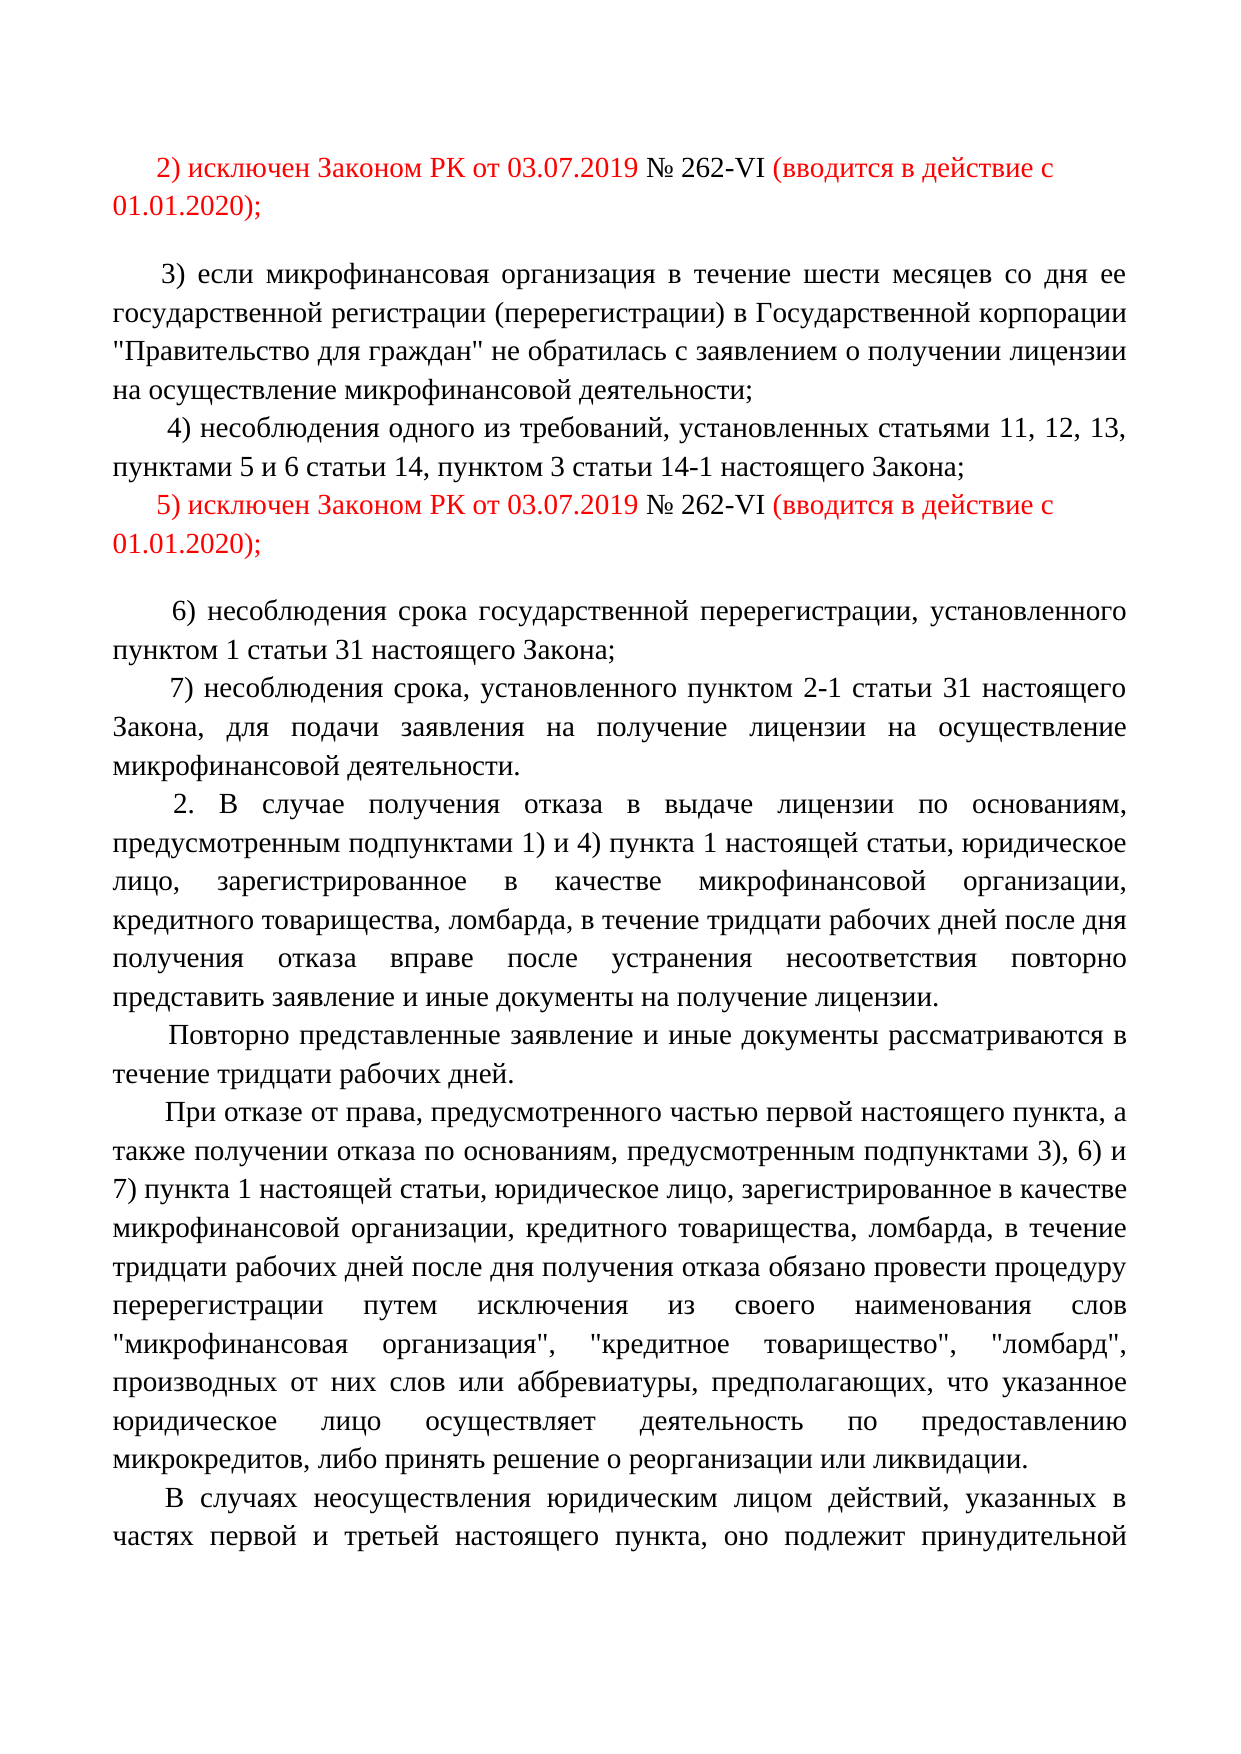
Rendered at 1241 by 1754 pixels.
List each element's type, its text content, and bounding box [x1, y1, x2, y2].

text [112, 1480, 1128, 1552]
text 7) несоблюдения срока, установленного пунктом 2-1 статьи 31 настоящего Закона, для подачи заявления на получение лицензии на осуществление микрофинансовой деятельности. [112, 671, 1128, 781]
text 5) исключен Законом РК от 03.07.2019 № 262-VI (вводится в действие с 01.01.2020); [112, 487, 1128, 590]
text 4) несоблюдения одного из требований, установленных статьями 11, 12, 13, пунктами 5 и 6 статьи 14, пунктом 3 статьи 14-1 настоящего Закона; [112, 410, 1128, 482]
text 2) исключен Законом РК от 03.07.2019 № 262-VI (вводится в действие с 01.01.2020); [112, 150, 1128, 252]
text Повторно представленные заявление и иные документы рассматриваются в течение тридцати рабочих дней. [112, 1017, 1128, 1089]
text 3) если микрофинансовая организация в течение шести месяцев со дня ее государственной регистрации (перерегистрации) в Государственной корпорации "Правительство для граждан" не обратилась с заявлением о получении лицензии на осуществление микрофинансовой деятельности; [112, 256, 1128, 405]
text 2. В случае получения отказа в выдаче лицензии по основаниям, предусмотренным подпунктами 1) и 4) пункта 1 настоящей статьи, юридическое лицо, зарегистрированное в качестве микрофинансовой организации, кредитного товарищества, ломбарда, в течение тридцати рабочих дней после дня получения отказа вправе после устранения несоответствия повторно представить заявление и иные документы на получение лицензии. [112, 786, 1128, 1012]
text При отказе от права, предусмотренного частью первой настоящего пункта, а также получении отказа по основаниям, предусмотренным подпунктами 3), 6) и 7) пункта 1 настоящей статьи, юридическое лицо, зарегистрированное в качестве микрофинансовой организации, кредитного товарищества, ломбарда, в течение тридцати рабочих дней после дня получения отказа обязано провести процедуру перерегистрации путем исключения из своего наименования слов "микрофинансовая организация", "кредитное товарищество", "ломбард", производных от них слов или аббревиатуры, предполагающих, что указанное юридическое лицо осуществляет деятельность по предоставлению микрокредитов, либо принять решение о реорганизации или ликвидации. [112, 1094, 1128, 1475]
text 6) несоблюдения срока государственной перерегистрации, установленного пунктом 1 статьи 31 настоящего Закона; [112, 593, 1128, 666]
